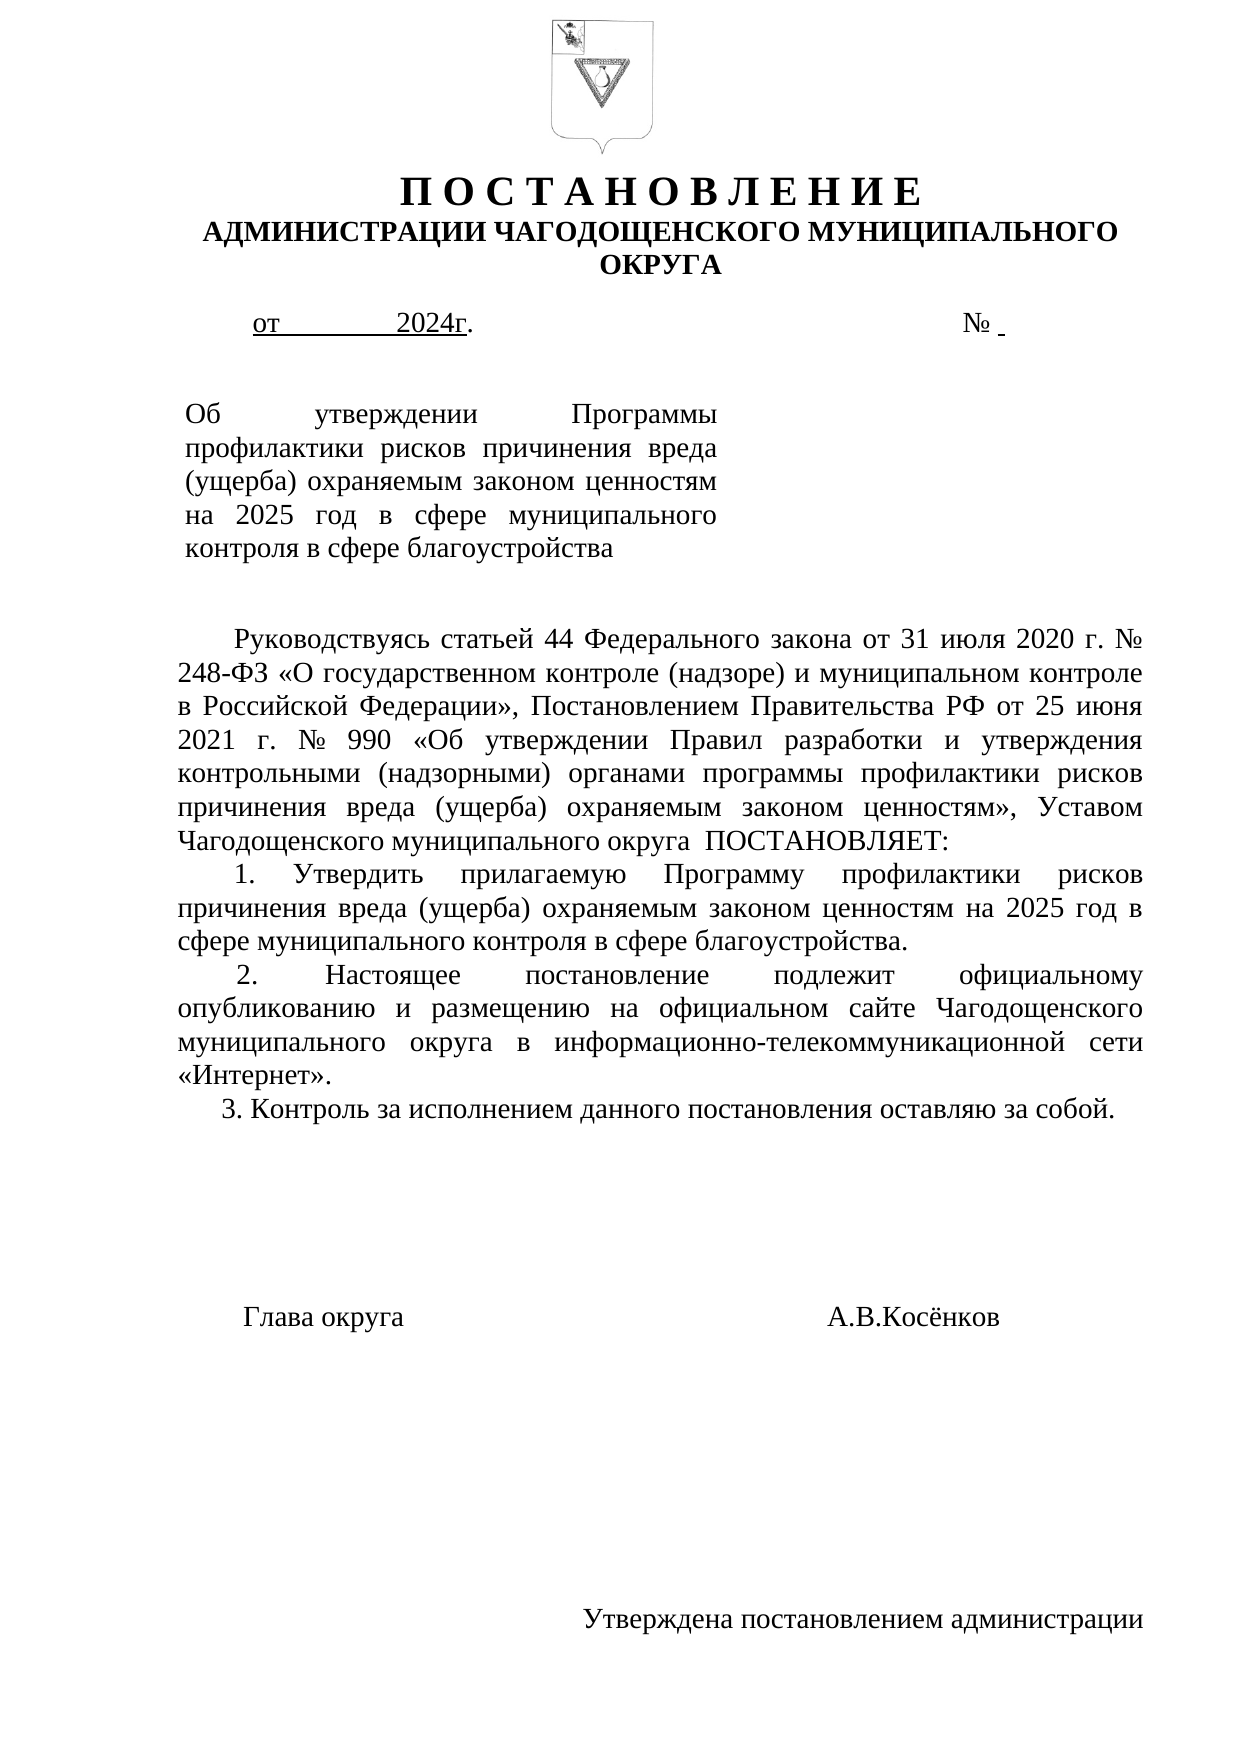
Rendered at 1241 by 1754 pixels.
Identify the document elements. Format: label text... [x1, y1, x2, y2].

text от 2024г. № [177, 305, 1144, 339]
table_header Об утверждении Программы профилактики рисков причинения вреда (ущерба) охраняемым законом ценностям на 2025 год в сфере муниципального контроля в сфере благоустройства [174, 396, 729, 564]
text Глава округа А.В.Косёнков [177, 1299, 1144, 1333]
text 1. Утвердить прилагаемую Программу профилактики рисков причинения вреда (ущерба) охраняемым законом ценностям на 2025 год в сфере муниципального контроля в сфере благоустройства. [177, 856, 1144, 957]
subtitle П О С Т А Н О В Л Е Н И Е [177, 166, 1144, 214]
text 2. Настоящее постановление подлежит официальному опубликованию и размещению на официальном сайте Чагодощенского муниципального округа в информационно-телекоммуникационной сети «Интернет». [177, 957, 1144, 1091]
picture [543, 15, 661, 158]
text Руководствуясь статьей 44 Федерального закона от 31 июля 2020 г. № 248-ФЗ «О государственном контроле (надзоре) и муниципальном контроле в Российской Федерации», Постановлением Правительства РФ от 25 июня 2021 г. № 990 «Об утверждении Правил разработки и утверждения контрольными (надзорными) органами программы профилактики рисков причинения вреда (ущерба) охраняемым законом ценностям», Уставом Чагодощенского муниципального округа ПОСТАНОВЛЯЕТ: [177, 621, 1144, 856]
text 3. Контроль за исполнением данного постановления оставляю за собой. [177, 1091, 1144, 1124]
text Утверждена постановлением администрации [177, 1601, 1144, 1635]
text АДМИНИСТРАЦИИ ЧАГОДОЩЕНСКОГО МУНИЦИПАЛЬНОГО ОКРУГА [177, 214, 1144, 281]
